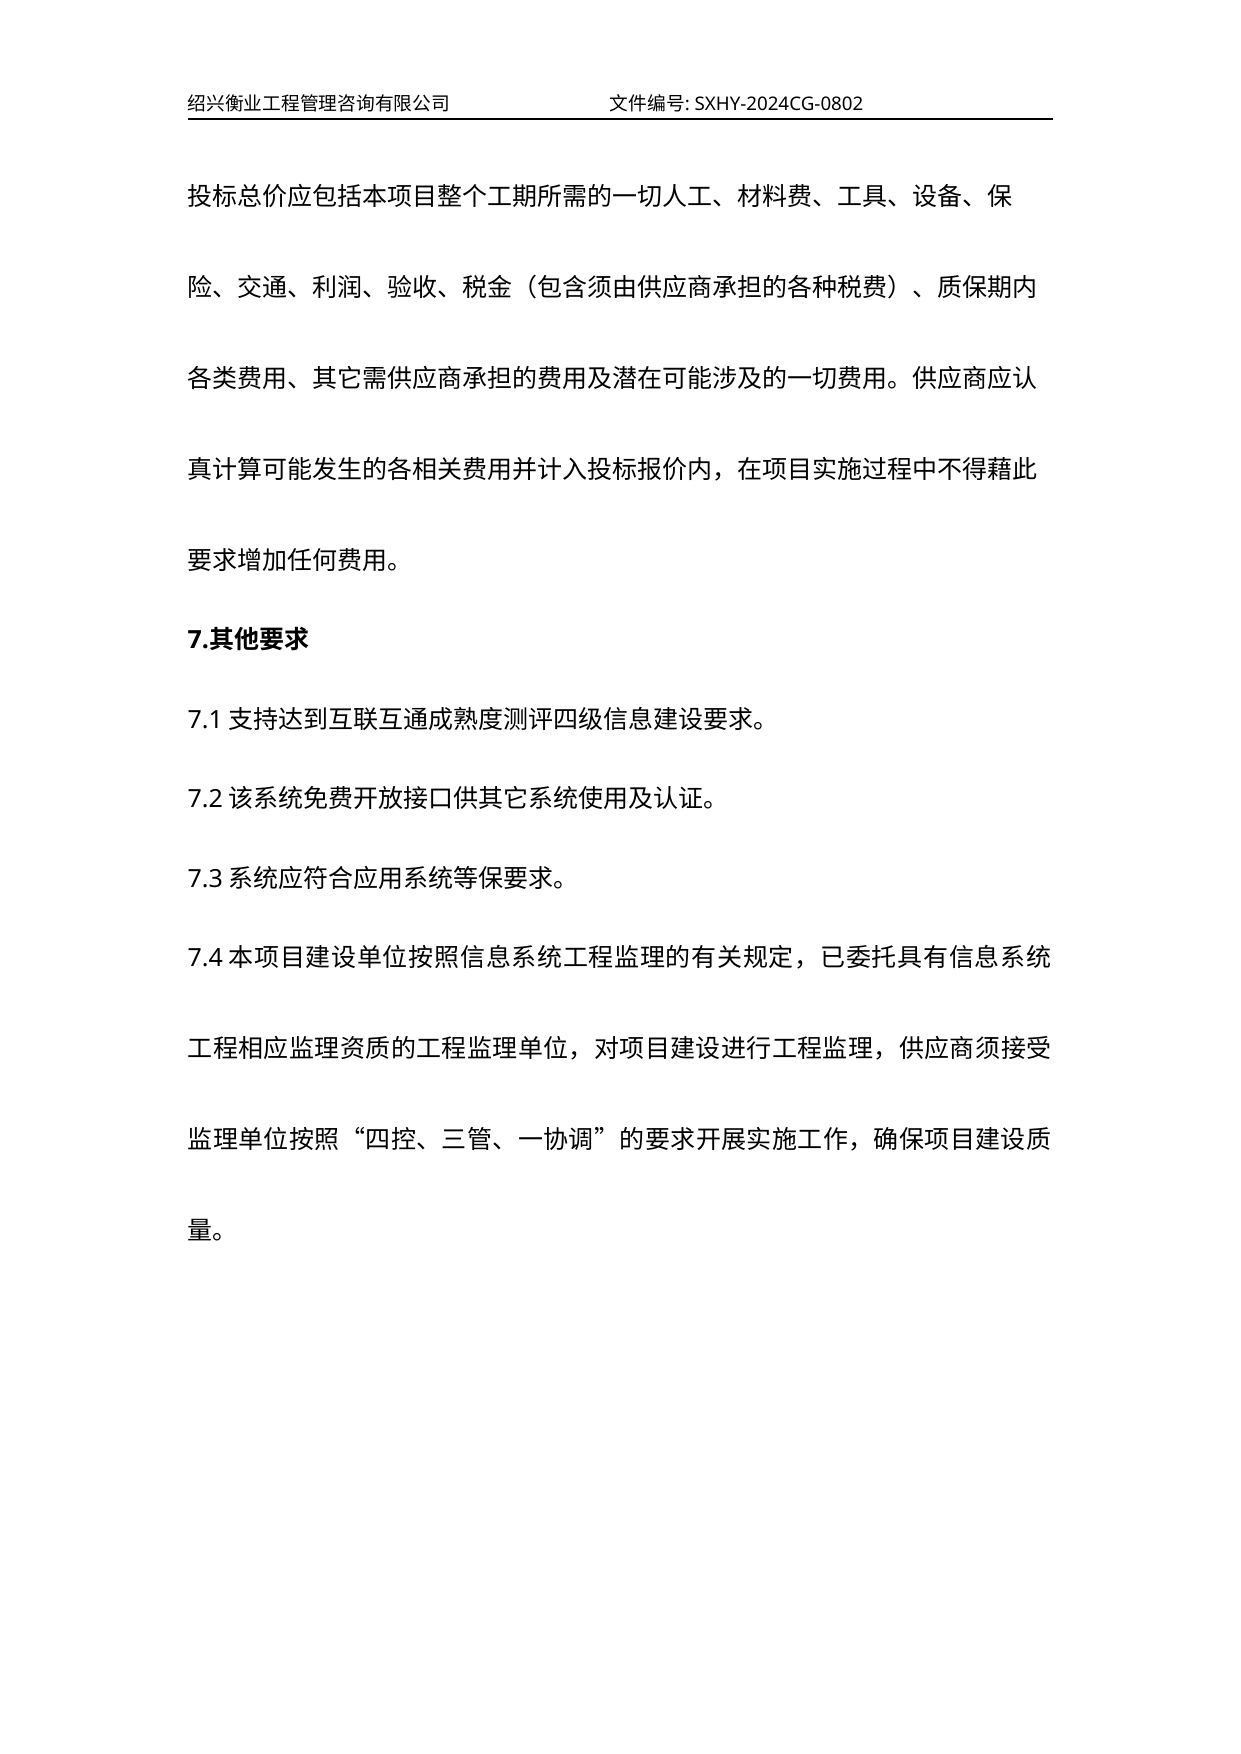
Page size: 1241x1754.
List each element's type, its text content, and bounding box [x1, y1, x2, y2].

text 7.3系统应符合应用系统等保要求。 [187, 844, 1053, 909]
text 7.2该系统免费开放接口供其它系统使用及认证。 [187, 764, 1053, 829]
text 7.4本项目建设单位按照信息系统工程监理的有关规定，已委托具有信息系统工程相应监理资质的工程监理单位，对项目建设进行工程监理，供应商须接受监理单位按照“四控、三管、一协调”的要求开展实施工作，确保项目建设质量。 [187, 923, 1053, 1261]
list 7.其他要求 [187, 605, 1053, 670]
list 投标总价应包括本项目整个工期所需的一切人工、材料费、工具、设备、保险、交通、利润、验收、税金（包含须由供应商承担的各种税费）、质保期内各类费用、其它需供应商承担的费用及潜在可能涉及的一切费用。供应商应认真计算可能发生的各相关费用并计入投标报价内，在项目实施过程中不得藉此要求增加任何费用。 [187, 162, 1053, 591]
text 7.1支持达到互联互通成熟度测评四级信息建设要求。 [187, 685, 1053, 750]
